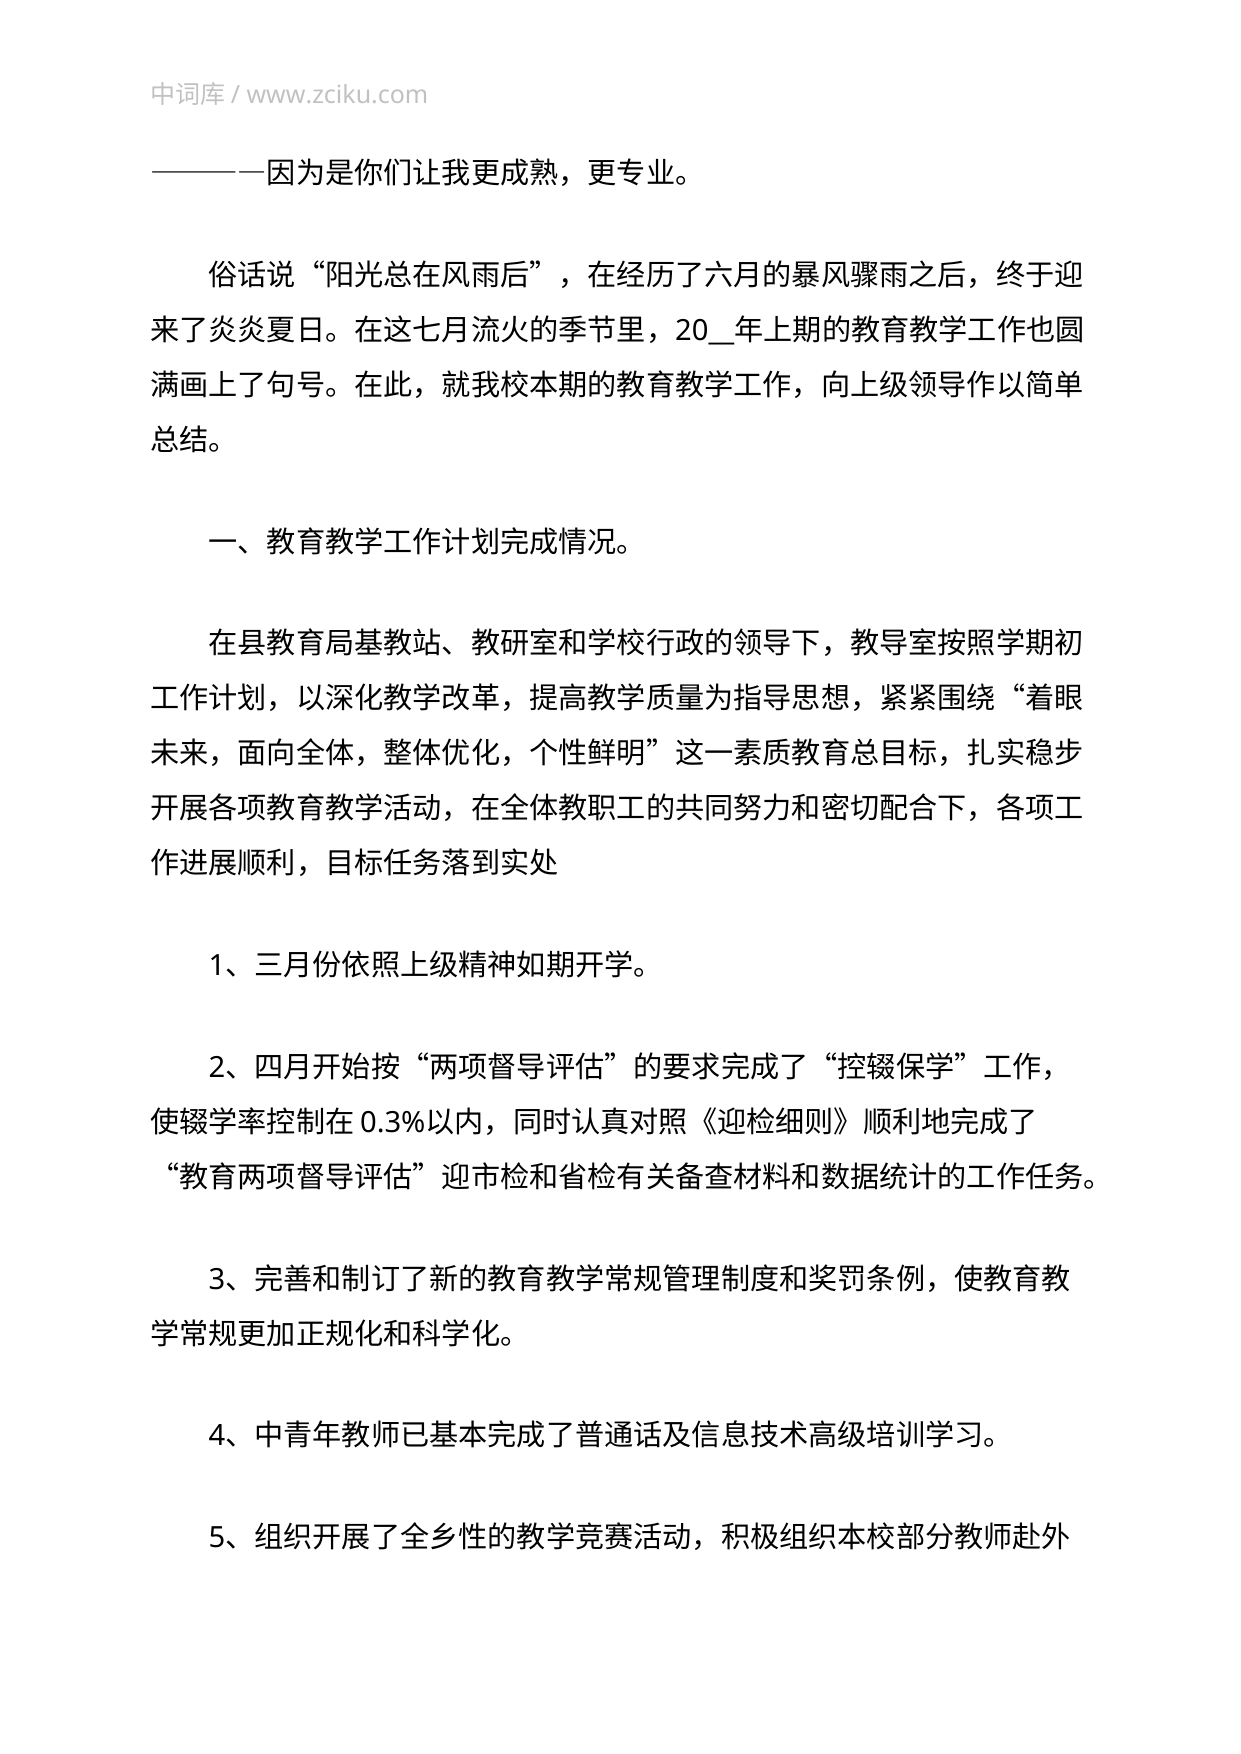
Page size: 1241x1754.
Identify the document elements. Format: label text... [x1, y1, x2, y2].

text 2、四月开始按“两项督导评估”的要求完成了“控辍保学”工作，使辍学率控制在0.3%以内，同时认真对照《迎检细则》顺利地完成了“教育两项督导评估”迎市检和省检有关备查材料和数据统计的工作任务。 [150, 1043, 1090, 1196]
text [150, 150, 1090, 192]
text 在县教育局基教站、教研室和学校行政的领导下，教导室按照学期初工作计划，以深化教学改革，提高教学质量为指导思想，紧紧围绕“着眼未来，面向全体，整体优化，个性鲜明”这一素质教育总目标，扎实稳步开展各项教育教学活动，在全体教职工的共同努力和密切配合下，各项工作进展顺利，目标任务落到实处 [150, 620, 1090, 882]
text 4、中青年教师已基本完成了普通话及信息技术高级培训学习。 [150, 1412, 1090, 1454]
text 3、完善和制订了新的教育教学常规管理制度和奖罚条例，使教育教学常规更加正规化和科学化。 [150, 1255, 1090, 1352]
text 1、三月份依照上级精神如期开学。 [150, 941, 1090, 984]
text 一、教育教学工作计划完成情况。 [150, 518, 1090, 561]
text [150, 1514, 1090, 1556]
text 俗话说“阳光总在风雨后”，在经历了六月的暴风骤雨之后，终于迎来了炎炎夏日。在这七月流火的季节里，20__年上期的教育教学工作也圆满画上了句号。在此，就我校本期的教育教学工作，向上级领导作以简单总结。 [150, 252, 1090, 459]
